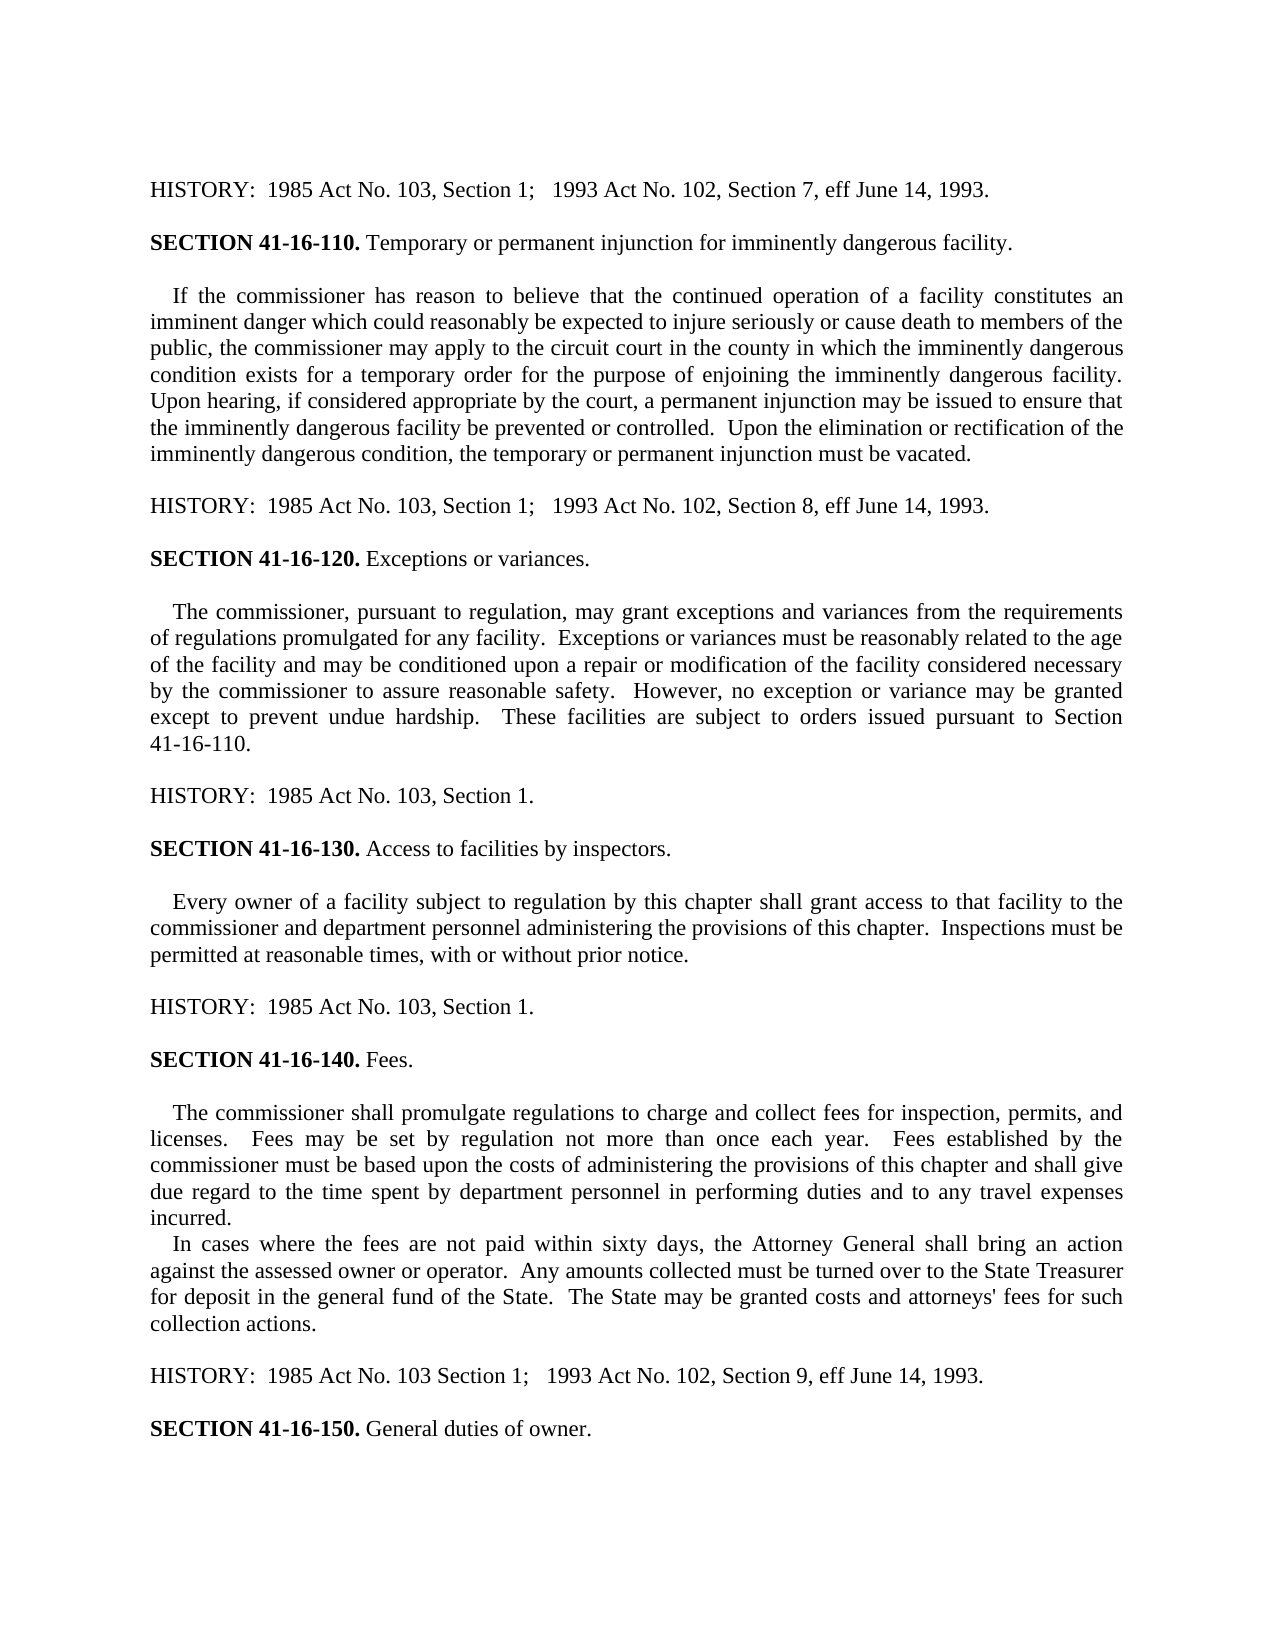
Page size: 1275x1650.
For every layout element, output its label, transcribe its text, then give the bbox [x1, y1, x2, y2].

text SECTION 41-16-150. General duties of owner. [150, 1415, 1125, 1441]
text The commissioner, pursuant to regulation, may grant exceptions and variances from the requirements of regulations promulgated for any facility. Exceptions or variances must be reasonably related to the age of the facility and may be conditioned upon a repair or modification of the facility considered necessary by the commissioner to assure reasonable safety. However, no exception or variance may be granted except to prevent undue hardship. These facilities are subject to orders issued pursuant to Section 41-16-110. [150, 598, 1125, 756]
text HISTORY: 1985 Act No. 103, Section 1. [150, 993, 1125, 1020]
text HISTORY: 1985 Act No. 103, Section 1; 1993 Act No. 102, Section 7, eff June 14, 1993. [150, 176, 1125, 203]
text HISTORY: 1985 Act No. 103, Section 1; 1993 Act No. 102, Section 8, eff June 14, 1993. [150, 493, 1125, 519]
text HISTORY: 1985 Act No. 103, Section 1. [150, 782, 1125, 809]
text If the commissioner has reason to believe that the continued operation of a facility constitutes an imminent danger which could reasonably be expected to injure seriously or cause death to members of the public, the commissioner may apply to the circuit court in the county in which the imminently dangerous condition exists for a temporary order for the purpose of enjoining the imminently dangerous facility. Upon hearing, if considered appropriate by the court, a permanent injunction may be issued to ensure that the imminently dangerous facility be prevented or controlled. Upon the elimination or rectification of the imminently dangerous condition, the temporary or permanent injunction must be vacated. [150, 282, 1125, 466]
text SECTION 41-16-120. Exceptions or variances. [150, 545, 1125, 572]
text SECTION 41-16-110. Temporary or permanent injunction for imminently dangerous facility. [150, 229, 1125, 255]
text In cases where the fees are not paid within sixty days, the Attorney General shall bring an action against the assessed owner or operator. Any amounts collected must be turned over to the State Treasurer for deposit in the general fund of the State. The State may be granted costs and attorneys' fees for such collection actions. [150, 1231, 1125, 1336]
text HISTORY: 1985 Act No. 103 Section 1; 1993 Act No. 102, Section 9, eff June 14, 1993. [150, 1362, 1125, 1389]
text SECTION 41-16-140. Fees. [150, 1046, 1125, 1072]
text SECTION 41-16-130. Access to facilities by inspectors. [150, 835, 1125, 862]
text The commissioner shall promulgate regulations to charge and collect fees for inspection, permits, and licenses. Fees may be set by regulation not more than once each year. Fees established by the commissioner must be based upon the costs of administering the provisions of this chapter and shall give due regard to the time spent by department personnel in performing duties and to any travel expenses incurred. [150, 1099, 1125, 1231]
text Every owner of a facility subject to regulation by this chapter shall grant access to that facility to the commissioner and department personnel administering the provisions of this chapter. Inspections must be permitted at reasonable times, with or without prior notice. [150, 888, 1125, 967]
